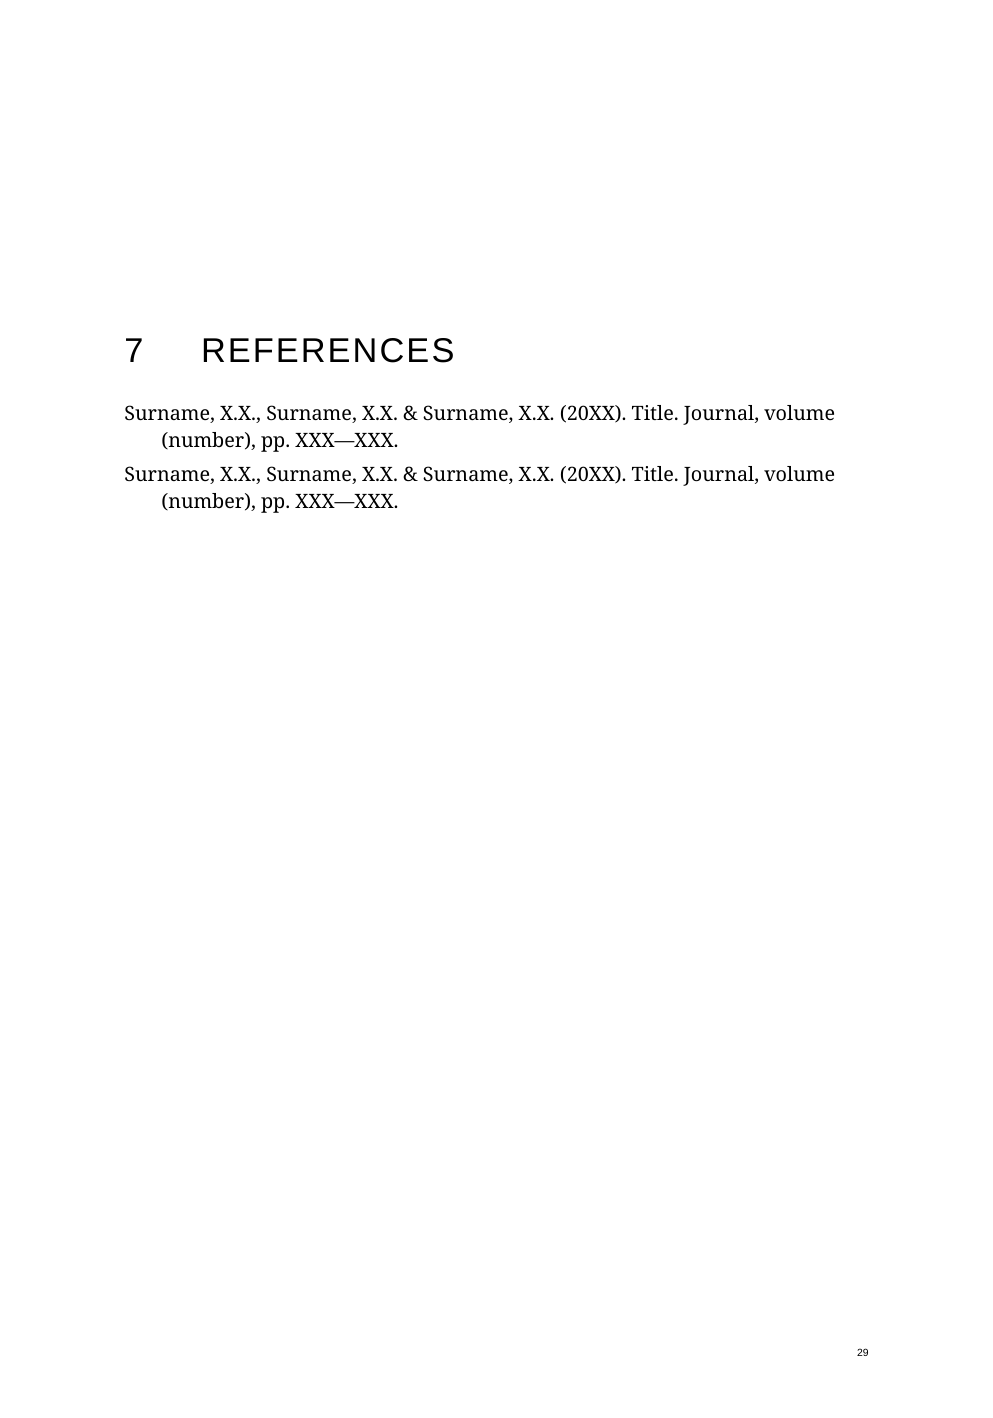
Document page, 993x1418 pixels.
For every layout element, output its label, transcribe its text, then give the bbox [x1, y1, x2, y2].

text Surname, X.X., Surname, X.X. & Surname, X.X. (20XX). Title. Journal, volume (number), pp. XXX—XXX. [124, 399, 868, 453]
subtitle References [124, 332, 868, 370]
text Surname, X.X., Surname, X.X. & Surname, X.X. (20XX). Title. Journal, volume (number), pp. XXX—XXX. [124, 460, 868, 514]
